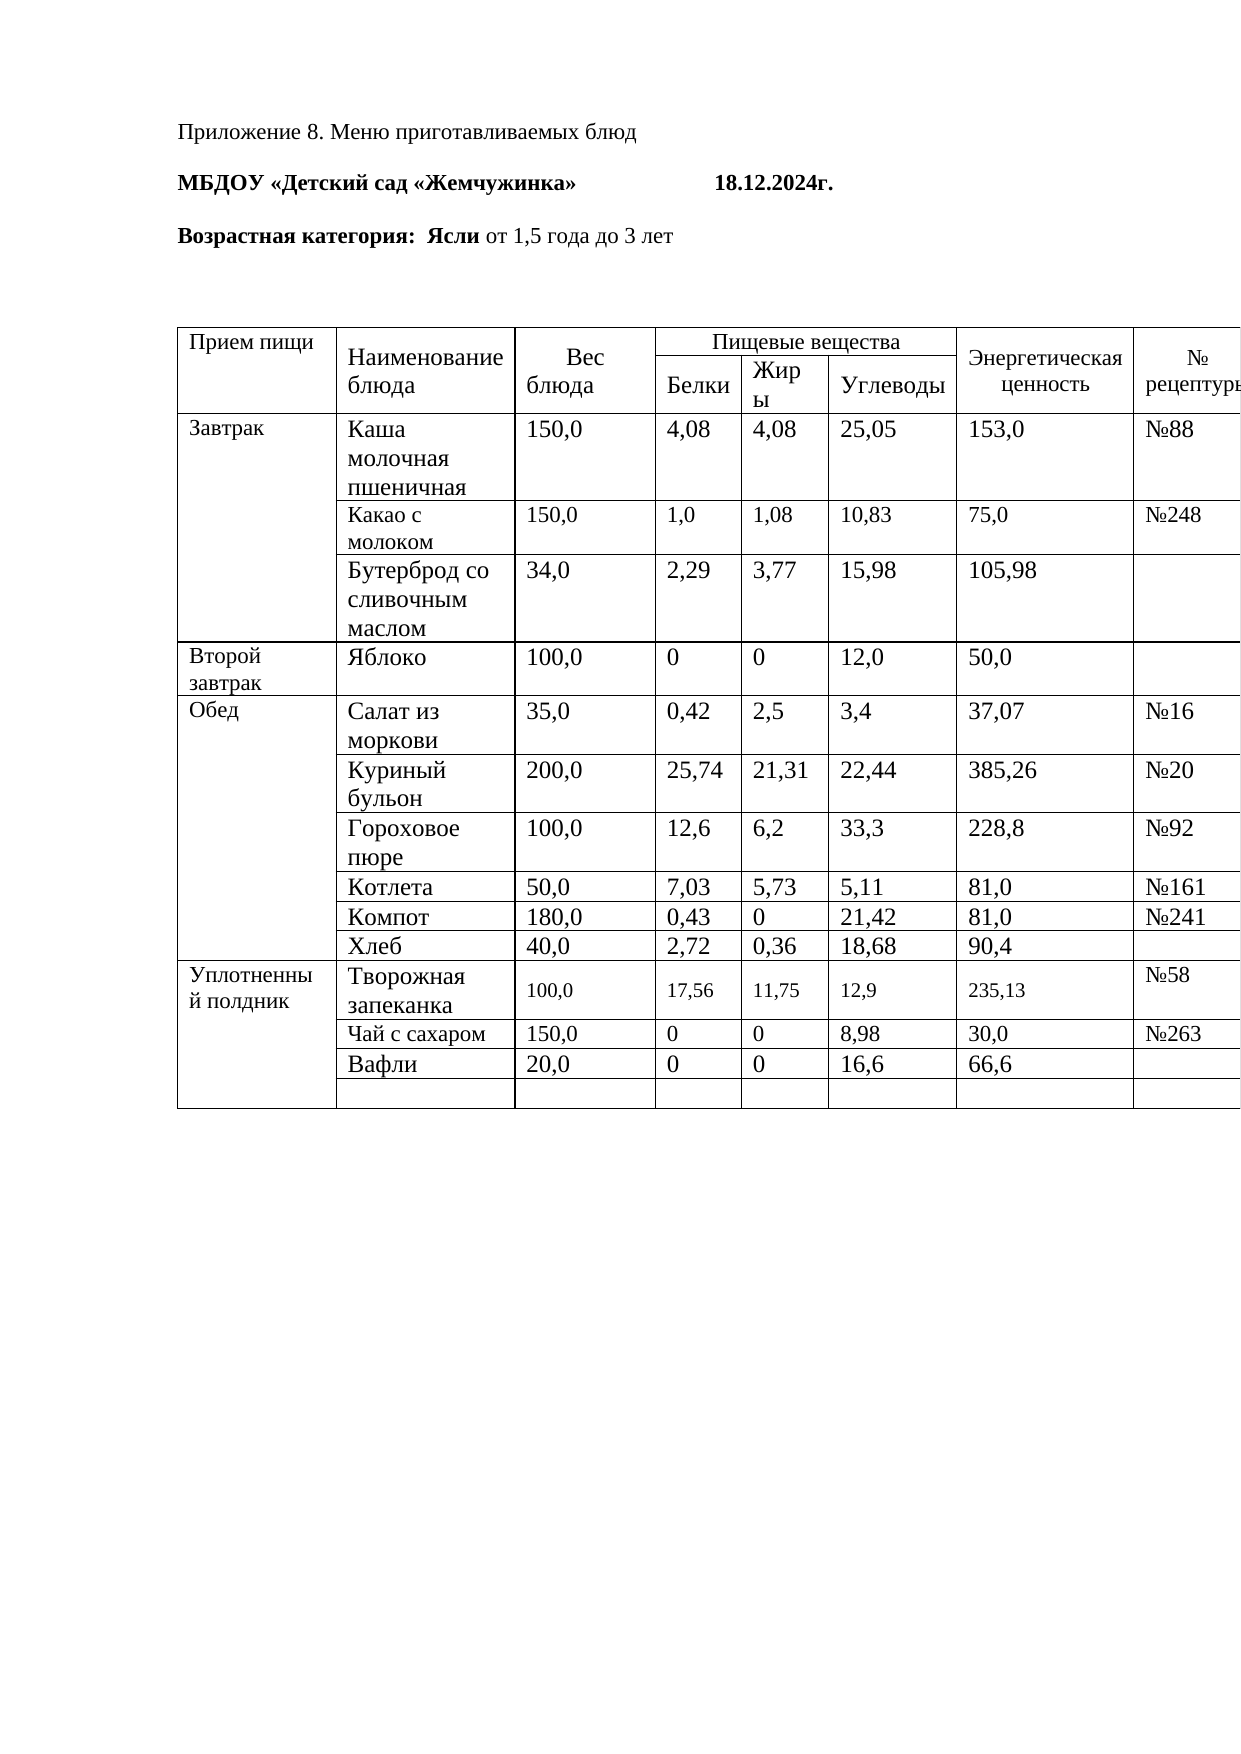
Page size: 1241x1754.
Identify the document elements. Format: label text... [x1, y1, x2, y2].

table_cell 0,36 [742, 931, 828, 960]
table_cell Завтрак [178, 414, 336, 641]
table_cell 18,68 [829, 931, 956, 960]
table_cell 20,0 [516, 1049, 655, 1078]
table_cell 200,0 [516, 755, 655, 812]
table_cell [742, 1079, 828, 1108]
table_cell 34,0 [516, 555, 655, 641]
table_cell №263 [1134, 1020, 1240, 1048]
table_cell 8,98 [829, 1020, 956, 1048]
table_cell Салат из моркови [337, 696, 514, 754]
table_cell 228,8 [957, 813, 1133, 871]
text МБДОУ «Детский сад «Жемчужинка» 18.12.2024г. [177, 169, 1152, 196]
table_cell Уплотненный полдник [178, 961, 336, 1108]
table_cell 37,07 [957, 696, 1133, 754]
table_cell Хлеб [337, 931, 514, 960]
table_cell 30,0 [957, 1020, 1133, 1048]
table_cell 0 [742, 1049, 828, 1078]
table_cell 15,98 [829, 555, 956, 641]
table_cell №20 [1134, 755, 1240, 812]
table_header № рецептуры [1134, 328, 1240, 413]
table_cell Куриный бульон [337, 755, 514, 812]
table_cell 40,0 [516, 931, 655, 960]
table_cell 100,0 [516, 813, 655, 871]
table_cell №16 [1134, 696, 1240, 754]
table_cell 50,0 [516, 872, 655, 901]
table_cell [1134, 643, 1240, 695]
table_cell 0,43 [656, 902, 741, 930]
table_cell Вафли [337, 1049, 514, 1078]
table_cell 0 [742, 643, 828, 695]
table_cell 25,05 [829, 414, 956, 500]
table_cell Гороховое пюре [337, 813, 514, 871]
table_cell Обед [178, 696, 336, 960]
table_cell Жиры [742, 356, 828, 413]
table_cell 35,0 [516, 696, 655, 754]
table_cell Второй завтрак [178, 643, 336, 695]
table_cell №248 [1134, 501, 1240, 554]
table_cell 33,3 [829, 813, 956, 871]
table_cell 0,42 [656, 696, 741, 754]
table_cell [1134, 1049, 1240, 1078]
table_header Прием пищи [178, 328, 336, 413]
table_cell Углеводы [829, 356, 956, 413]
table_cell 235,13 [957, 961, 1133, 1019]
table_header Пищевые вещества [656, 328, 956, 354]
table_cell №241 [1134, 902, 1240, 930]
table_cell 4,08 [742, 414, 828, 500]
table_cell 7,03 [656, 872, 741, 901]
table_cell [957, 1079, 1133, 1108]
table_cell 21,42 [829, 902, 956, 930]
table_cell 0 [656, 1049, 741, 1078]
table_cell 0 [742, 902, 828, 930]
table_cell 153,0 [957, 414, 1133, 500]
table_cell 5,73 [742, 872, 828, 901]
table_cell №92 [1134, 813, 1240, 871]
table_cell [656, 1079, 741, 1108]
table_cell [337, 1079, 514, 1108]
table_cell 100,0 [516, 643, 655, 695]
table_cell 10,83 [829, 501, 956, 554]
table_cell [1134, 1079, 1240, 1108]
table_cell 50,0 [957, 643, 1133, 695]
table_cell 3,4 [829, 696, 956, 754]
table_cell 4,08 [656, 414, 741, 500]
table_header Энергетическая ценность [957, 328, 1133, 413]
table_cell 2,5 [742, 696, 828, 754]
table_cell 66,6 [957, 1049, 1133, 1078]
table_header Наименование блюда [337, 328, 514, 413]
table_header Вес блюда [516, 328, 655, 413]
table_cell 150,0 [516, 1020, 655, 1048]
text Возрастная категория: Ясли от 1,5 года до 3 лет [177, 223, 1152, 249]
table_cell 25,74 [656, 755, 741, 812]
table_cell 5,11 [829, 872, 956, 901]
table_cell 180,0 [516, 902, 655, 930]
table_cell 0 [656, 1020, 741, 1048]
table_cell 0 [742, 1020, 828, 1048]
table_cell Каша молочная пшеничная [337, 414, 514, 500]
table_cell 75,0 [957, 501, 1133, 554]
table_cell 6,2 [742, 813, 828, 871]
table_cell [1134, 555, 1240, 641]
table_cell 2,29 [656, 555, 741, 641]
table_cell №88 [1134, 414, 1240, 500]
text Приложение 8. Меню приготавливаемых блюд [177, 118, 1152, 144]
table_cell 105,98 [957, 555, 1133, 641]
table_cell 1,08 [742, 501, 828, 554]
table_cell Чай с сахаром [337, 1020, 514, 1048]
table_cell 17,56 [656, 961, 741, 1019]
table_cell Бутерброд со сливочным маслом [337, 555, 514, 641]
table_cell 22,44 [829, 755, 956, 812]
table_cell 150,0 [516, 414, 655, 500]
table_cell 100,0 [516, 961, 655, 1019]
table_cell 12,0 [829, 643, 956, 695]
table_cell Компот [337, 902, 514, 930]
table_cell 12,6 [656, 813, 741, 871]
table_cell 12,9 [829, 961, 956, 1019]
table_cell [1134, 931, 1240, 960]
table_cell Какао с молоком [337, 501, 514, 554]
table_cell 150,0 [516, 501, 655, 554]
table_cell №58 [1134, 961, 1240, 1019]
table_cell Творожная запеканка [337, 961, 514, 1019]
table_cell Яблоко [337, 643, 514, 695]
table_cell [829, 1079, 956, 1108]
table_cell 2,72 [656, 931, 741, 960]
table_cell 1,0 [656, 501, 741, 554]
table_cell 81,0 [957, 902, 1133, 930]
table_cell 16,6 [829, 1049, 956, 1078]
table_cell 3,77 [742, 555, 828, 641]
table_cell 0 [656, 643, 741, 695]
table_cell Белки [656, 356, 741, 413]
table_cell 21,31 [742, 755, 828, 812]
table_cell 11,75 [742, 961, 828, 1019]
table_cell Котлета [337, 872, 514, 901]
table_cell [516, 1079, 655, 1108]
table_cell 385,26 [957, 755, 1133, 812]
table_cell 81,0 [957, 872, 1133, 901]
table_cell №161 [1134, 872, 1240, 901]
table_cell 90,4 [957, 931, 1133, 960]
